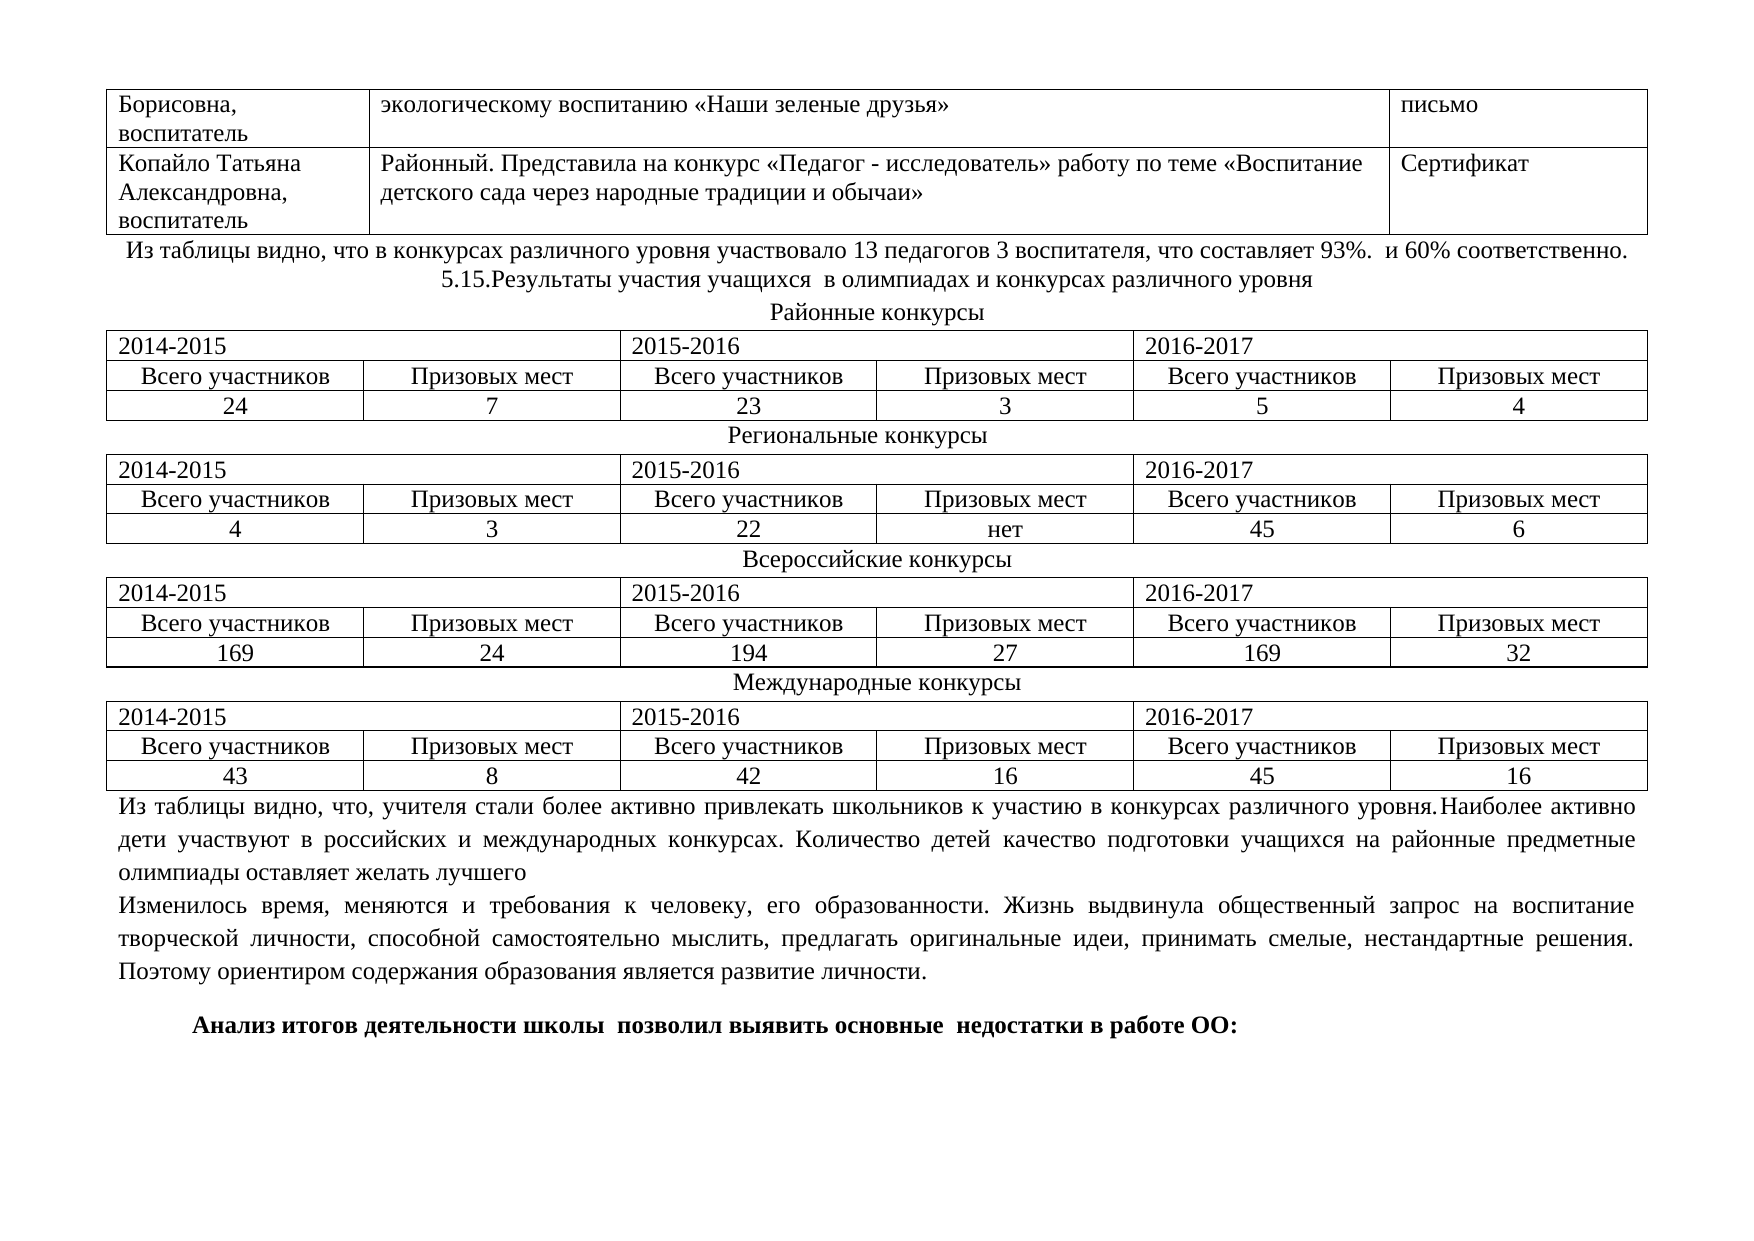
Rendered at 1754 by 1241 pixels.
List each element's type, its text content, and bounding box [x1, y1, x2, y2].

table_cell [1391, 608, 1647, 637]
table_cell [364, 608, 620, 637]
text Международные конкурсы [118, 668, 1636, 696]
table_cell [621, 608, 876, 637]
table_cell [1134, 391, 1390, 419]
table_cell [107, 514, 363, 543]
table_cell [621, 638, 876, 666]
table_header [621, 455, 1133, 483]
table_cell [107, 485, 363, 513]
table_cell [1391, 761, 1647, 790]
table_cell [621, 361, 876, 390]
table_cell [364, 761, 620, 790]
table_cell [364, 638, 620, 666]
text Анализ итогов деятельности школы позволил выявить основные недостатки в работе ОО: [118, 1010, 1636, 1039]
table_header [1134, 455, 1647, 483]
text Региональные конкурсы [118, 421, 1636, 449]
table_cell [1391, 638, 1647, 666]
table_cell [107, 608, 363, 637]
text Районные конкурсы [118, 297, 1636, 326]
text Из таблицы видно, что в конкурсах различного уровня участвовало 13 педагогов 3 воспитателя, что составляет 93%. и 60% соответственно. [118, 235, 1636, 264]
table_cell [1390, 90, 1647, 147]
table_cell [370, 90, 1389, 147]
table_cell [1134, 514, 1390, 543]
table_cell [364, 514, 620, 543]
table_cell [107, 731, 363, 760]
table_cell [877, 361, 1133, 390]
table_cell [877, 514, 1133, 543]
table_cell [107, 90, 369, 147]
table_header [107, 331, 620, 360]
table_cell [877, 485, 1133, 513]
text 5.15.Результаты участия учащихся в олимпиадах и конкурсах различного уровня [118, 264, 1636, 293]
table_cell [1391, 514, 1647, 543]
text Изменилось время, меняются и требования к человеку, его образованности. Жизнь выдвинула общественный запрос на воспитание творческой личности, способной самостоятельно мыслить, предлагать оригинальные идеи, принимать смелые, нестандартные решения. Поэтому ориентиром содержания образования является развитие личности. [118, 890, 1636, 985]
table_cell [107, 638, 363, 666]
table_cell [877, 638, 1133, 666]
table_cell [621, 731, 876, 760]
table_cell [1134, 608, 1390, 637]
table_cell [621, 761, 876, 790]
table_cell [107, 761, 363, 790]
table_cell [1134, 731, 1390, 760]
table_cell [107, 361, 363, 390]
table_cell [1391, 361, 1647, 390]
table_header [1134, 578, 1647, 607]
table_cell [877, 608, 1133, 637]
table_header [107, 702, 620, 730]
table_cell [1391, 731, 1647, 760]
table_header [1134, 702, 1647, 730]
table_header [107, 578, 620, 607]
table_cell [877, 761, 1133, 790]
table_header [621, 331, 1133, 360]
text Всероссийские конкурсы [118, 544, 1636, 573]
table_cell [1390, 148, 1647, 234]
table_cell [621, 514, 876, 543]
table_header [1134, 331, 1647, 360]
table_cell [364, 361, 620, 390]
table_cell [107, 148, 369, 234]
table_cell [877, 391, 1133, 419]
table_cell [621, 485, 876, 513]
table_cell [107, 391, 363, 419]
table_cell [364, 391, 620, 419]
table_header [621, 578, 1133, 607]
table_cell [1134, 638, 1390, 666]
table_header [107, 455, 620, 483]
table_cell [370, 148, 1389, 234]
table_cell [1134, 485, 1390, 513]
text Из таблицы видно, что, учителя стали более активно привлекать школьников к участию в конкурсах различного уровня.Наиболее активно дети участвуют в российских и международных конкурсах. Количество детей качество подготовки учащихся на районные предметные олимпиады оставляет желать лучшего [118, 791, 1636, 886]
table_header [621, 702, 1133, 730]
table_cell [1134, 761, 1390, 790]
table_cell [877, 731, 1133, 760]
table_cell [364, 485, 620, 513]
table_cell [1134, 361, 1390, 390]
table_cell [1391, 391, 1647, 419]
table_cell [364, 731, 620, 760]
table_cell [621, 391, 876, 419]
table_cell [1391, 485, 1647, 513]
